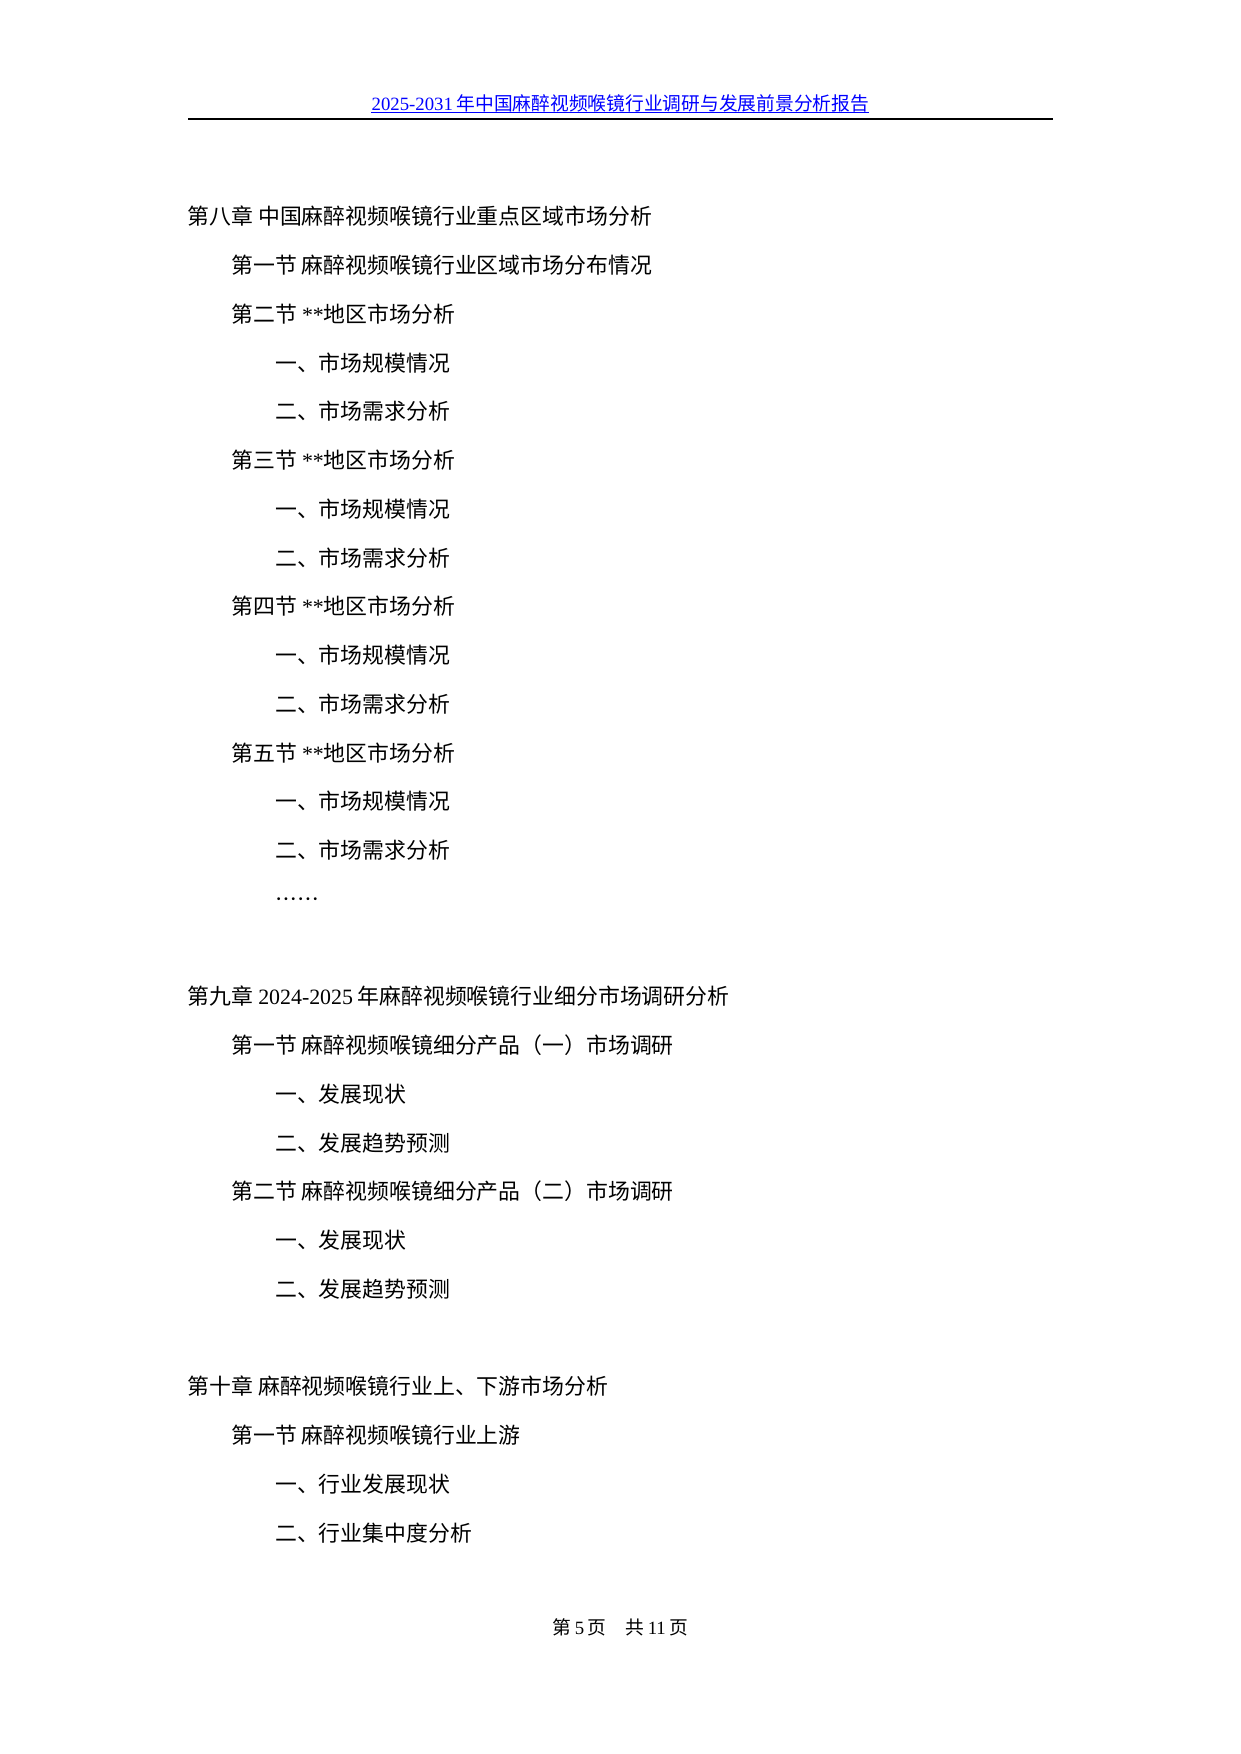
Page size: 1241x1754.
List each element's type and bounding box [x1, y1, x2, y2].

text [187, 150, 1053, 1548]
